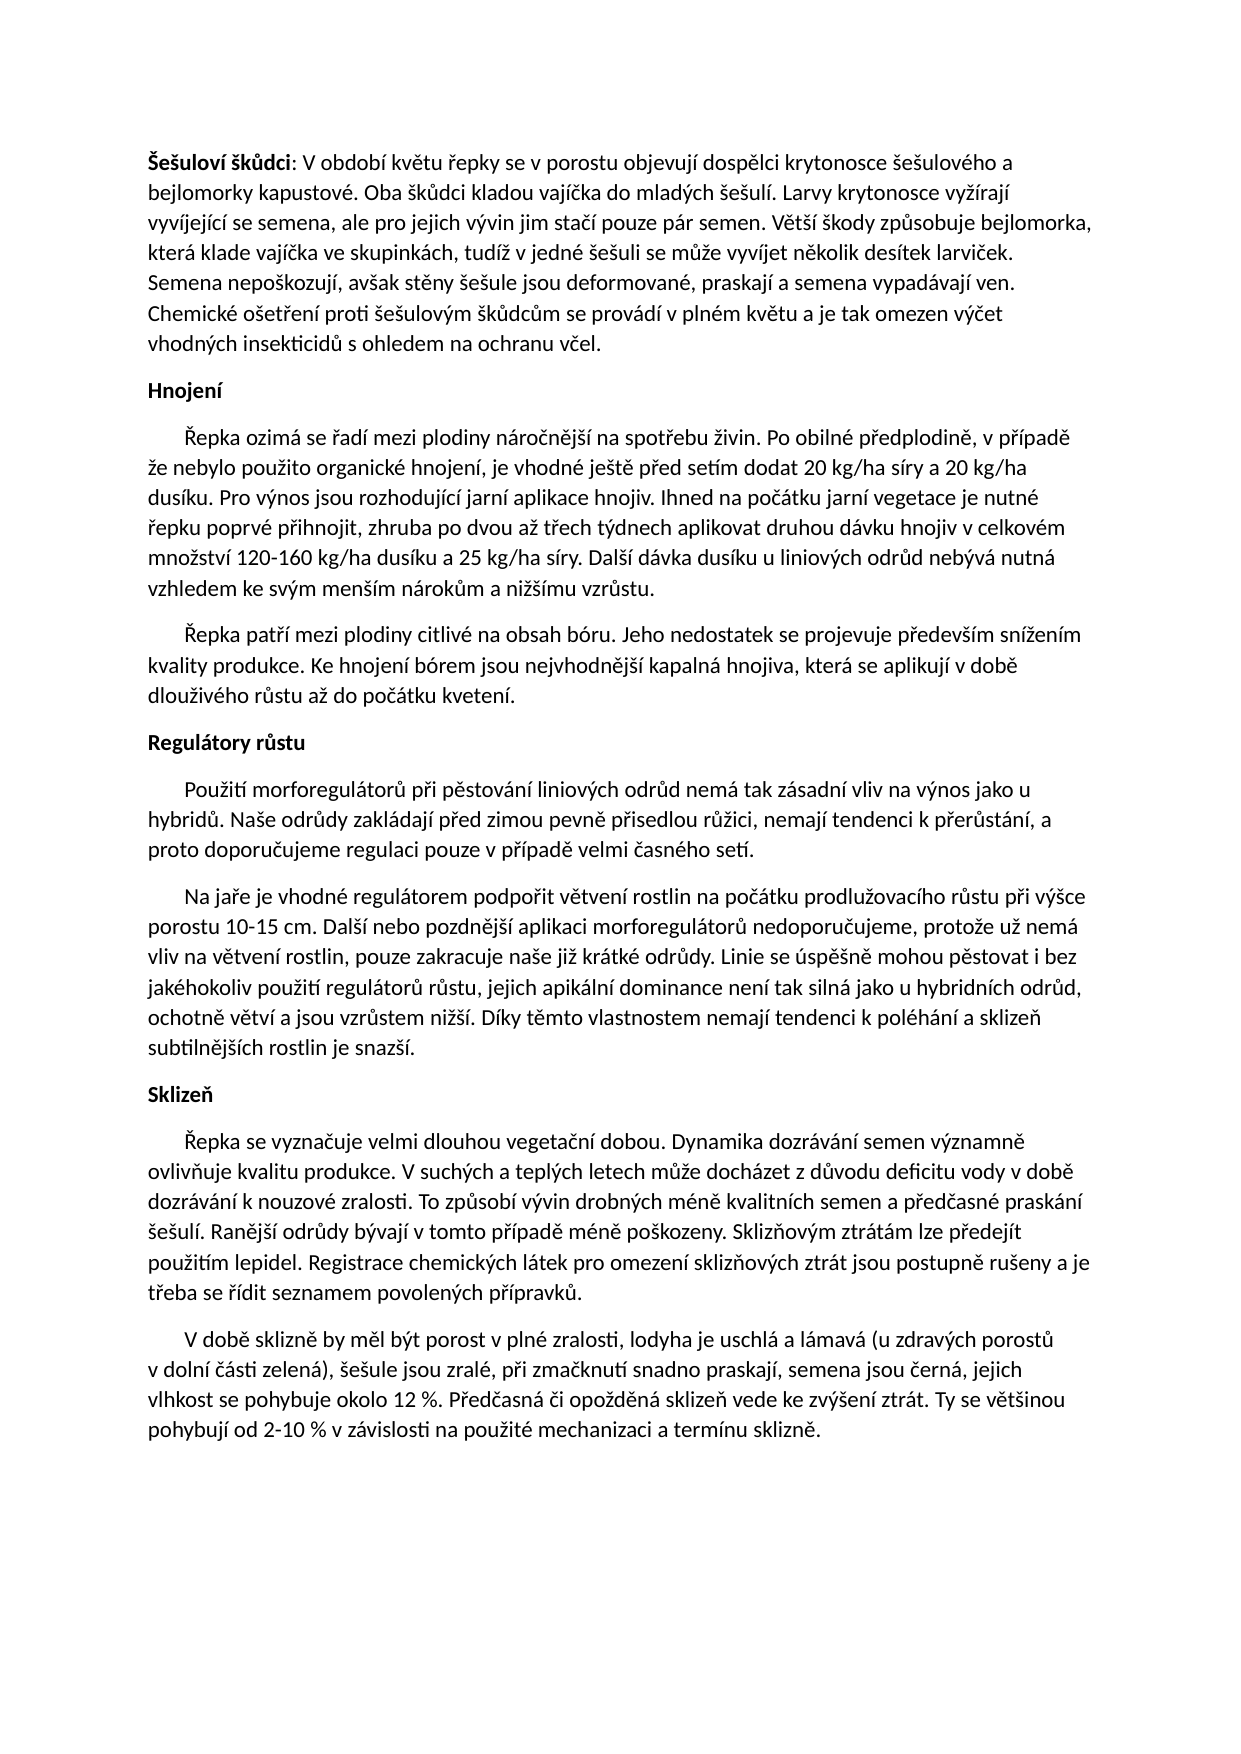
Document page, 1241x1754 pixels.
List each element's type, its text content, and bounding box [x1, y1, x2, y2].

text Řepka se vyznačuje velmi dlouhou vegetační dobou. Dynamika dozrávání semen významně ovlivňuje kvalitu produkce. V suchých a teplých letech může docházet z důvodu deficitu vody v době dozrávání k nouzové zralosti. To způsobí vývin drobných méně kvalitních semen a předčasné praskání šešulí. Ranější odrůdy bývají v tomto případě méně poškozeny. Sklizňovým ztrátám lze předejít použitím lepidel. Registrace chemických látek pro omezení sklizňových ztrát jsou postupně rušeny a je třeba se řídit seznamem povolených přípravků. [148, 1127, 1093, 1306]
text Řepka ozimá se řadí mezi plodiny náročnější na spotřebu živin. Po obilné předplodině, v případě že nebylo použito organické hnojení, je vhodné ještě před setím dodat 20 kg/ha síry a 20 kg/ha dusíku. Pro výnos jsou rozhodující jarní aplikace hnojiv. Ihned na počátku jarní vegetace je nutné řepku poprvé přihnojit, zhruba po dvou až třech týdnech aplikovat druhou dávku hnojiv v celkovém množství 120-160 kg/ha dusíku a 25 kg/ha síry. Další dávka dusíku u liniových odrůd nebývá nutná vzhledem ke svým menším nárokům a nižšímu vzrůstu. [148, 423, 1093, 602]
text Hnojení [148, 376, 1093, 404]
text V době sklizně by měl být porost v plné zralosti, lodyha je uschlá a lámavá (u zdravých porostů v dolní části zelená), šešule jsou zralé, při zmačknutí snadno praskají, semena jsou černá, jejich vlhkost se pohybuje okolo 12 %. Předčasná či opožděná sklizeň vede ke zvýšení ztrát. Ty se většinou pohybují od 2-10 % v závislosti na použité mechanizaci a termínu sklizně. [148, 1325, 1093, 1443]
text Šešuloví škůdci: V období květu řepky se v porostu objevují dospělci krytonosce šešulového a bejlomorky kapustové. Oba škůdci kladou vajíčka do mladých šešulí. Larvy krytonosce vyžírají vyvíjející se semena, ale pro jejich vývin jim stačí pouze pár semen. Větší škody způsobuje bejlomorka, která klade vajíčka ve skupinkách, tudíž v jedné šešuli se může vyvíjet několik desítek larviček. Semena nepoškozují, avšak stěny šešule jsou deformované, praskají a semena vypadávají ven. Chemické ošetření proti šešulovým škůdcům se provádí v plném květu a je tak omezen výčet vhodných insekticidů s ohledem na ochranu včel. [148, 148, 1093, 357]
text Řepka patří mezi plodiny citlivé na obsah bóru. Jeho nedostatek se projevuje především snížením kvality produkce. Ke hnojení bórem jsou nejvhodnější kapalná hnojiva, která se aplikují v době dlouživého růstu až do počátku kvetení. [148, 621, 1093, 709]
text Regulátory růstu [148, 728, 1093, 756]
text Na jaře je vhodné regulátorem podpořit větvení rostlin na počátku prodlužovacího růstu při výšce porostu 10-15 cm. Další nebo pozdnější aplikaci morforegulátorů nedoporučujeme, protože už nemá vliv na větvení rostlin, pouze zakracuje naše již krátké odrůdy. Linie se úspěšně mohou pěstovat i bez jakéhokoliv použití regulátorů růstu, jejich apikální dominance není tak silná jako u hybridních odrůd, ochotně větví a jsou vzrůstem nižší. Díky těmto vlastnostem nemají tendenci k poléhání a sklizeň subtilnějších rostlin je snazší. [148, 882, 1093, 1061]
text Sklizeň [148, 1080, 1093, 1108]
text Použití morforegulátorů při pěstování liniových odrůd nemá tak zásadní vliv na výnos jako u hybridů. Naše odrůdy zakládají před zimou pevně přisedlou růžici, nemají tendenci k přerůstání, a proto doporučujeme regulaci pouze v případě velmi časného setí. [148, 775, 1093, 863]
